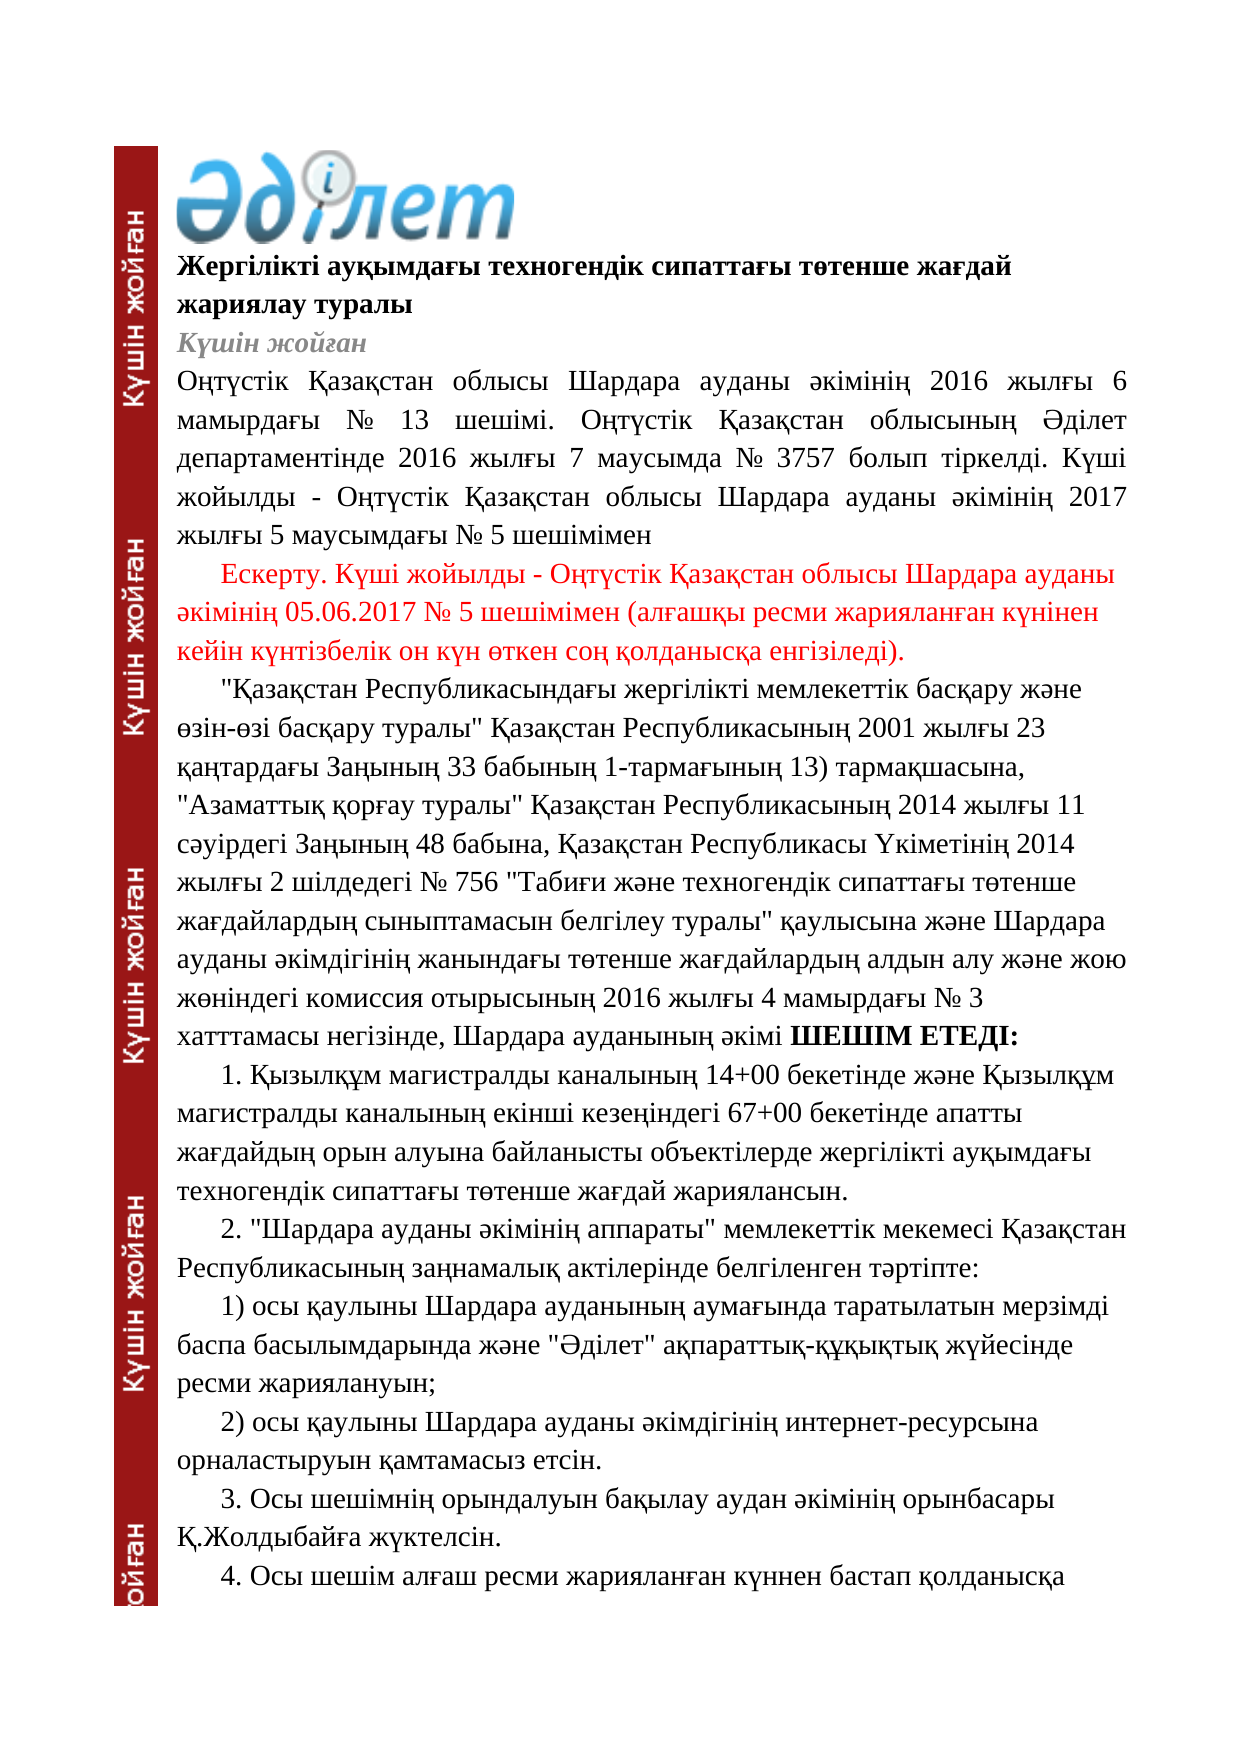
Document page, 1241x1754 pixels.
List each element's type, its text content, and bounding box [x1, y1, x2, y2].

picture [114, 146, 158, 248]
picture [114, 320, 158, 325]
picture [114, 551, 158, 556]
text Оңтүстiк Қазақстан облысы Шардара ауданы әкімінің 2016 жылғы 6 мамырдағы № 13 шешiмi. Оңтүстiк Қазақстан облысының Әдiлет департаментiнде 2016 жылғы 7 маусымда № 3757 болып тiркелдi. Күші жойылды - Оңтүстiк Қазақстан облысы Шардара ауданы әкiмiнiң 2017 жылғы 5 маусымдағы № 5 шешiмiмен [112, 363, 1128, 551]
picture [114, 1592, 158, 1606]
picture [114, 358, 158, 363]
text Күшін жойған [112, 325, 1128, 358]
text Жергілікті ауқымдағы техногендік сипаттағы төтенше жағдай жариялау туралы [112, 248, 1128, 320]
picture [176, 150, 515, 244]
